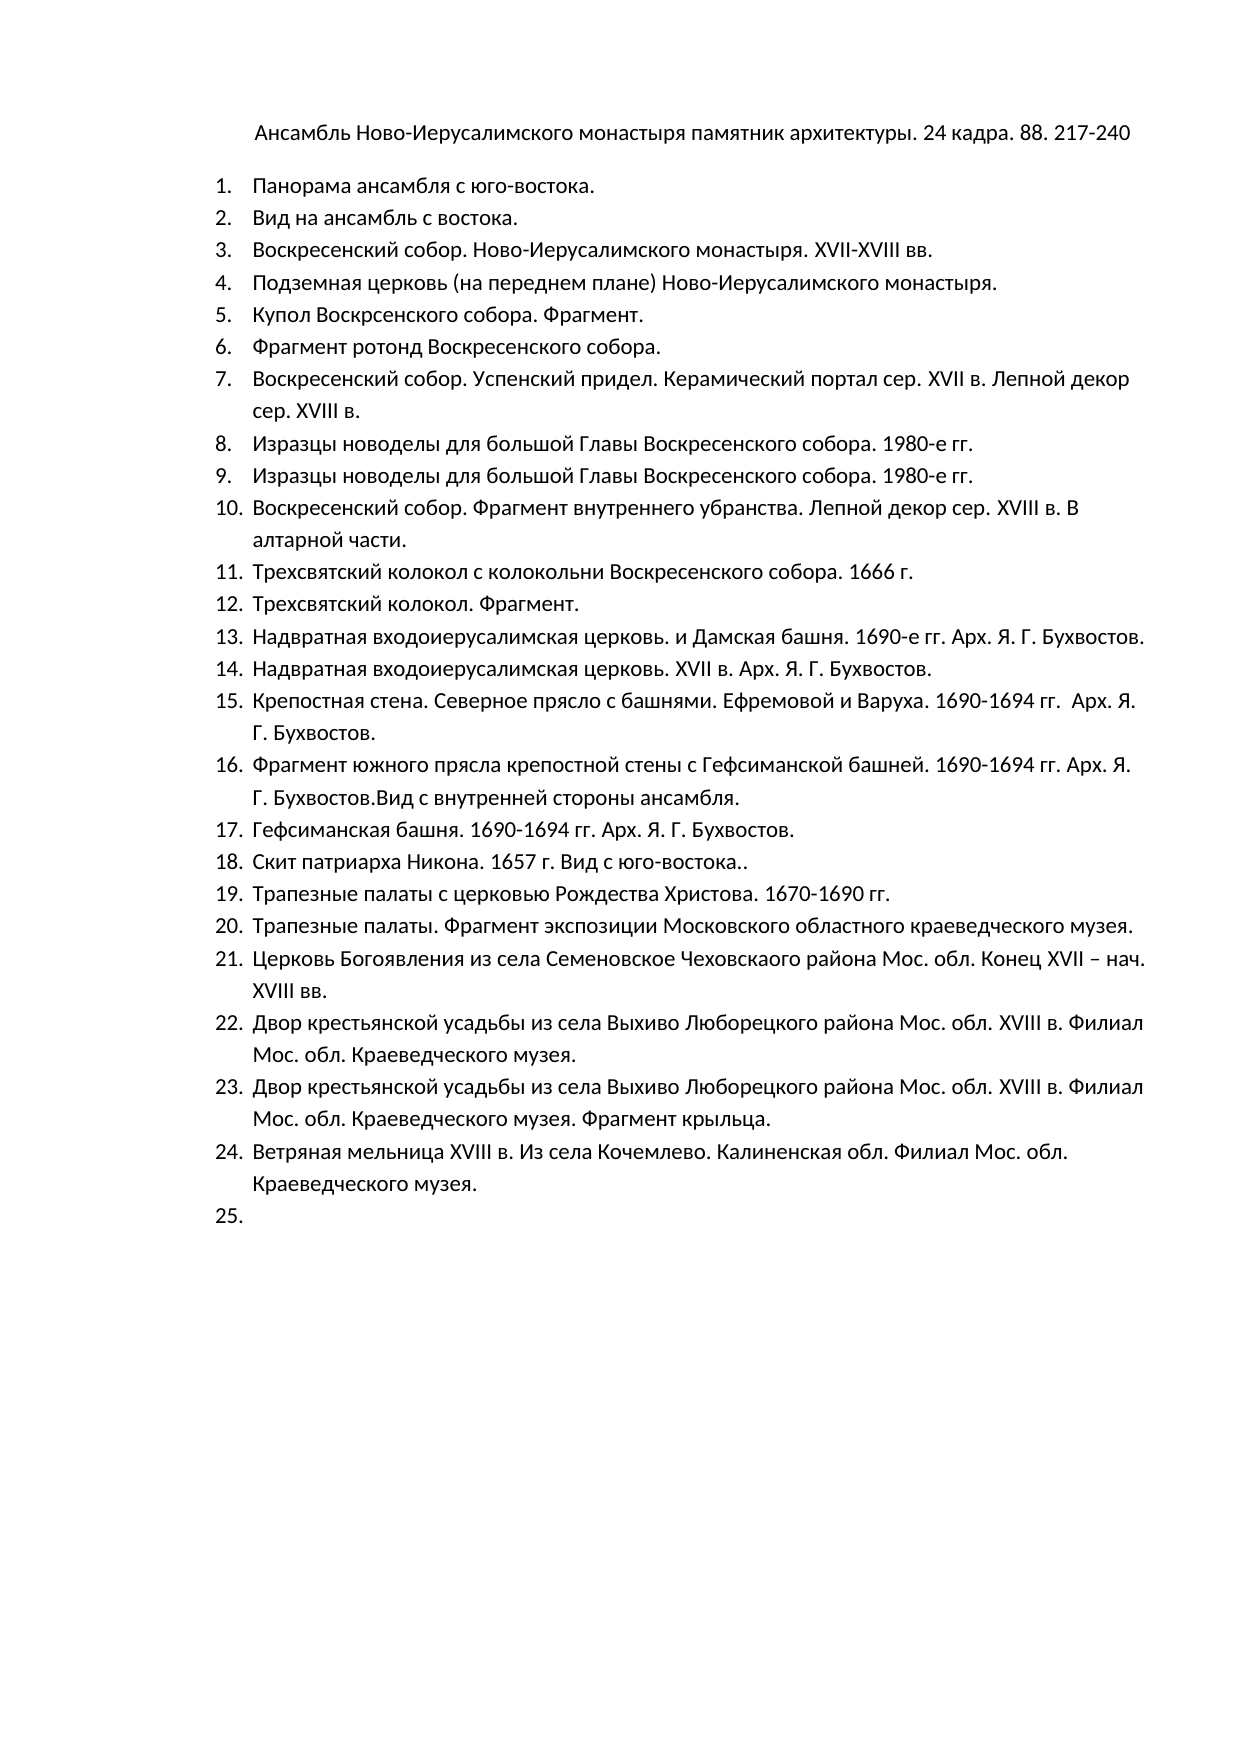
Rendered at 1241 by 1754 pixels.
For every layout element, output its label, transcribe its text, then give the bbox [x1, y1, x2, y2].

list Надвратная входоиерусалимская церковь. XVII в. Арх. Я. Г. Бухвостов. [215, 654, 1152, 682]
list Церковь Богоявления из села Семеновское Чеховскаого района Мос. обл. Конец XVII – нач. XVIII вв. [215, 944, 1152, 1004]
list Воскресенский собор. Фрагмент внутреннего убранства. Лепной декор сер. XVIII в. В алтарной части. [215, 493, 1152, 553]
list Фрагмент южного прясла крепостной стены с Гефсиманской башней. 1690-1694 гг. Арх. Я. Г. Бухвостов.Вид с внутренней стороны ансамбля. [215, 751, 1152, 811]
list Крепостная стена. Северное прясло с башнями. Ефремовой и Варуха. 1690-1694 гг. Арх. Я. Г. Бухвостов. [215, 686, 1152, 746]
list Скит патриарха Никона. 1657 г. Вид с юго-востока.. [215, 847, 1152, 875]
list Трапезные палаты. Фрагмент экспозиции Московского областного краеведческого музея. [215, 911, 1152, 939]
list Подземная церковь (на переднем плане) Ново-Иерусалимского монастыря. [215, 268, 1152, 296]
list Панорама ансамбля с юго-востока. [215, 171, 1152, 199]
text Ансамбль Ново-Иерусалимского монастыря памятник архитектуры. 24 кадра. 88. 217-240 [177, 118, 1152, 146]
list Воскресенский собор. Ново-Иерусалимского монастыря. XVII-XVIII вв. [215, 236, 1152, 263]
list Двор крестьянской усадьбы из села Выхиво Люборецкого района Мос. обл. XVIII в. Филиал Мос. обл. Краеведческого музея. [215, 1008, 1152, 1068]
list Воскресенский собор. Успенский придел. Керамический портал сер. XVII в. Лепной декор сер. XVIII в. [215, 364, 1152, 424]
list Трехсвятский колокол. Фрагмент. [215, 589, 1152, 618]
list Трехсвятский колокол с колокольни Воскресенского собора. 1666 г. [215, 557, 1152, 585]
list Фрагмент ротонд Воскресенского собора. [215, 332, 1152, 360]
list Гефсиманская башня. 1690-1694 гг. Арх. Я. Г. Бухвостов. [215, 815, 1152, 843]
list Изразцы новоделы для большой Главы Воскресенского собора. 1980-е гг. [215, 461, 1152, 489]
list Надвратная входоиерусалимская церковь. и Дамская башня. 1690-е гг. Арх. Я. Г. Бухвостов. [215, 622, 1152, 650]
list Вид на ансамбль с востока. [215, 203, 1152, 231]
list Купол Воскрсенского собора. Фрагмент. [215, 300, 1152, 328]
list Трапезные палаты с церковью Рождества Христова. 1670-1690 гг. [215, 879, 1152, 907]
list Изразцы новоделы для большой Главы Воскресенского собора. 1980-е гг. [215, 429, 1152, 457]
list Ветряная мельница XVIII в. Из села Кочемлево. Калиненская обл. Филиал Мос. обл. Краеведческого музея. [215, 1137, 1152, 1197]
list Двор крестьянской усадьбы из села Выхиво Люборецкого района Мос. обл. XVIII в. Филиал Мос. обл. Краеведческого музея. Фрагмент крыльца. [215, 1072, 1152, 1133]
